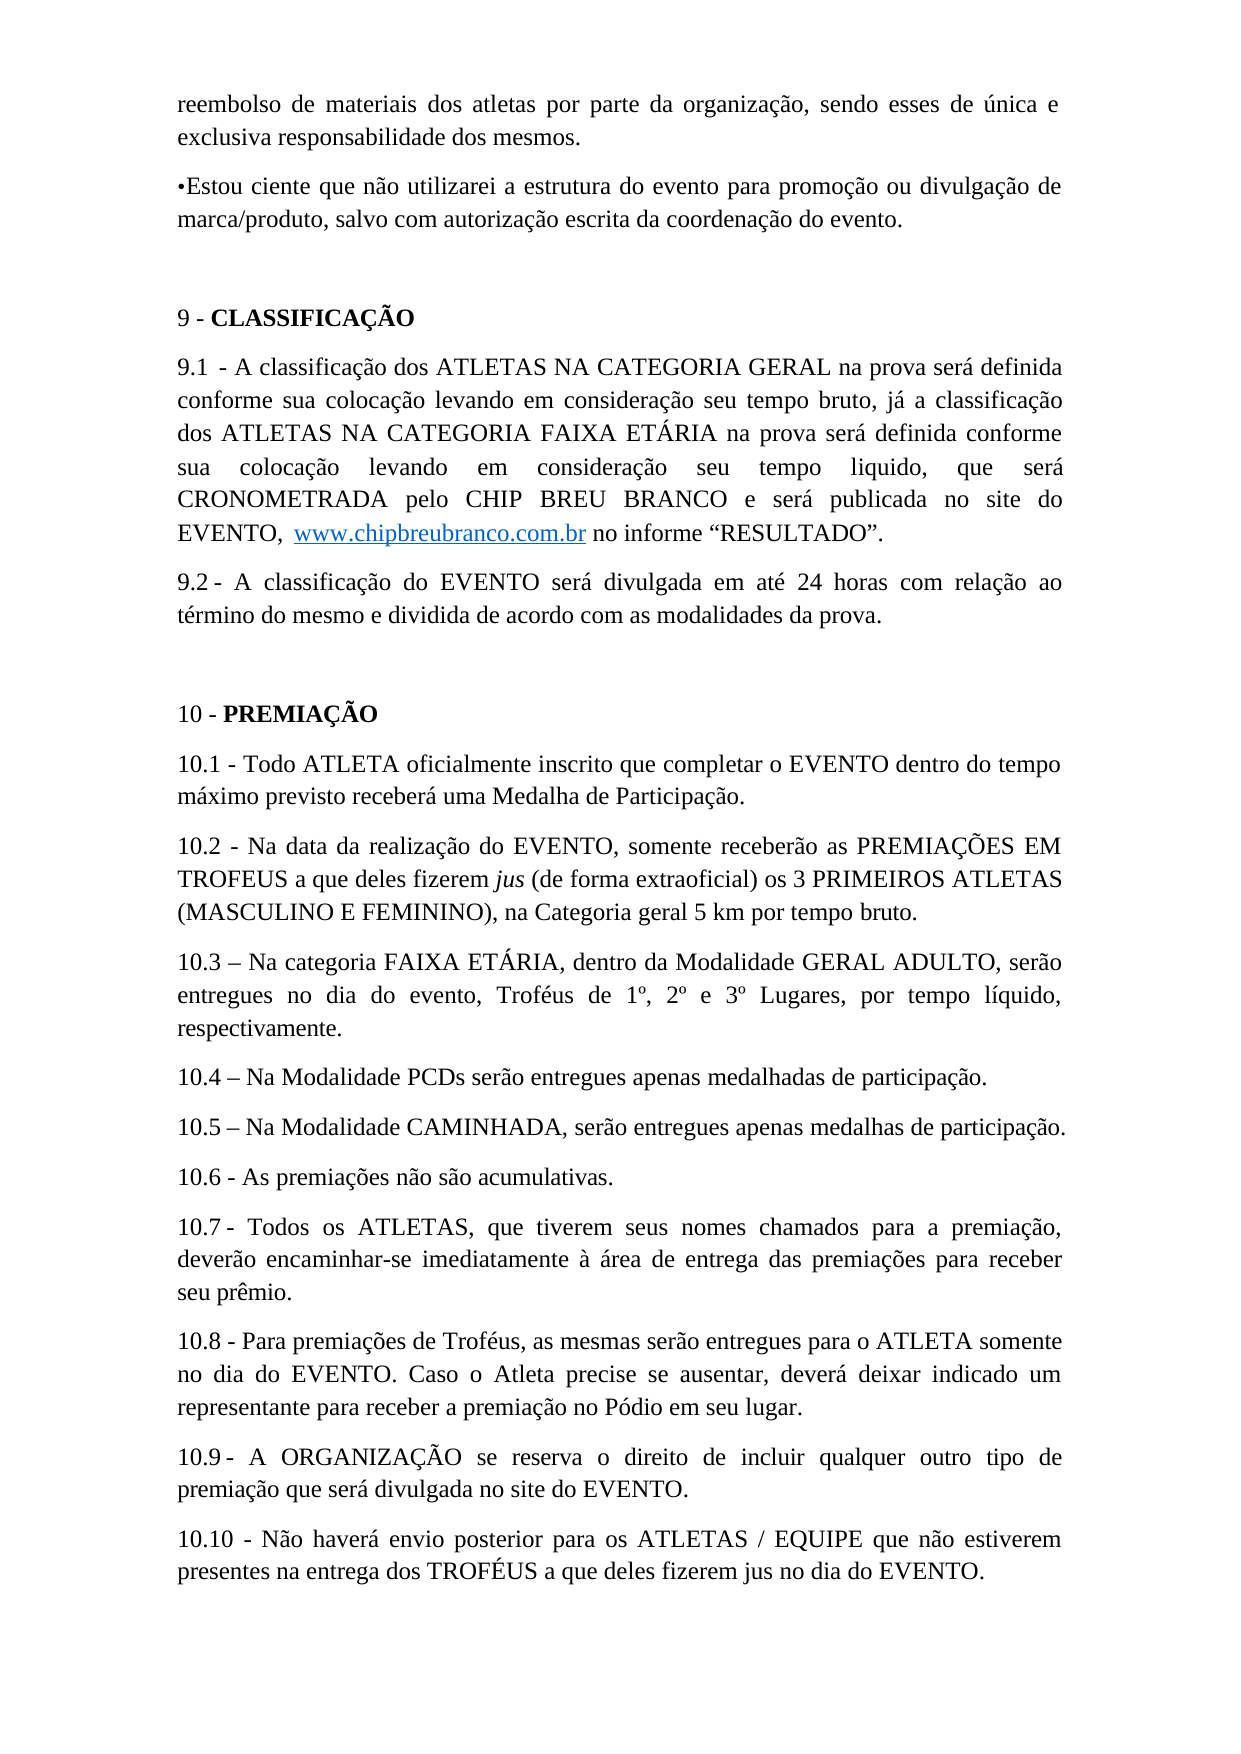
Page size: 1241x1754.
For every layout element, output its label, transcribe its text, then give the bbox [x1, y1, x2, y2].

list - Na data da realização do EVENTO, somente receberão as PREMIAÇÕES EM TROFEUS a que deles fizerem jus (de forma extraoficial) os 3 PRIMEIROS ATLETAS (MASCULINO E FEMININO), na Categoria geral 5 km por tempo bruto. [177, 831, 1063, 926]
list - As premiações não são acumulativas. [177, 1162, 1076, 1191]
list – Na Modalidade CAMINHADA, serão entregues apenas medalhas de participação. [177, 1112, 1076, 1141]
list – Na Modalidade PCDs serão entregues apenas medalhadas de participação. [177, 1062, 1076, 1091]
list - Não haverá envio posterior para os ATLETAS / EQUIPE que não estiverem presentes na entrega dos TROFÉUS a que deles fizerem jus no dia do EVENTO. [177, 1524, 1062, 1585]
subtitle - CLASSIFICAÇÃO [177, 303, 1076, 332]
list - A classificação dos ATLETAS NA CATEGORIA GERAL na prova será definida conforme sua colocação levando em consideração seu tempo bruto, já a classificação dos ATLETAS NA CATEGORIA FAIXA ETÁRIA na prova será definida conforme sua colocação levando em consideração seu tempo liquido, que será CRONOMETRADA pelo CHIP BREU BRANCO e será publicada no site do EVENTO, www.chipbreubranco.com.br no informe “RESULTADO”. [177, 352, 1063, 546]
list – Na categoria FAIXA ETÁRIA, dentro da Modalidade GERAL ADULTO, serão entregues no dia do evento, Troféus de 1º, 2º e 3º Lugares, por tempo líquido, respectivamente. [177, 947, 1063, 1042]
text reembolso de materiais dos atletas por parte da organização, sendo esses de única e exclusiva responsabilidade dos mesmos. [177, 89, 1076, 150]
list Estou ciente que não utilizarei a estrutura do evento para promoção ou divulgação de marca/produto, salvo com autorização escrita da coordenação do evento. [177, 171, 1062, 233]
subtitle - PREMIAÇÃO [177, 699, 1076, 728]
list - Para premiações de Troféus, as mesmas serão entregues para o ATLETA somente no dia do EVENTO. Caso o Atleta precise se ausentar, deverá deixar indicado um representante para receber a premiação no Pódio em seu lugar. [177, 1326, 1063, 1421]
list - A ORGANIZAÇÃO se reserva o direito de incluir qualquer outro tipo de premiação que será divulgada no site do EVENTO. [177, 1442, 1062, 1503]
list - Todo ATLETA oficialmente inscrito que completar o EVENTO dentro do tempo máximo previsto receberá uma Medalha de Participação. [177, 749, 1062, 810]
list - Todos os ATLETAS, que tiverem seus nomes chamados para a premiação, deverão encaminhar-se imediatamente à área de entrega das premiações para receber seu prêmio. [177, 1212, 1062, 1306]
list - A classificação do EVENTO será divulgada em até 24 horas com relação ao término do mesmo e dividida de acordo com as modalidades da prova. [177, 567, 1063, 628]
